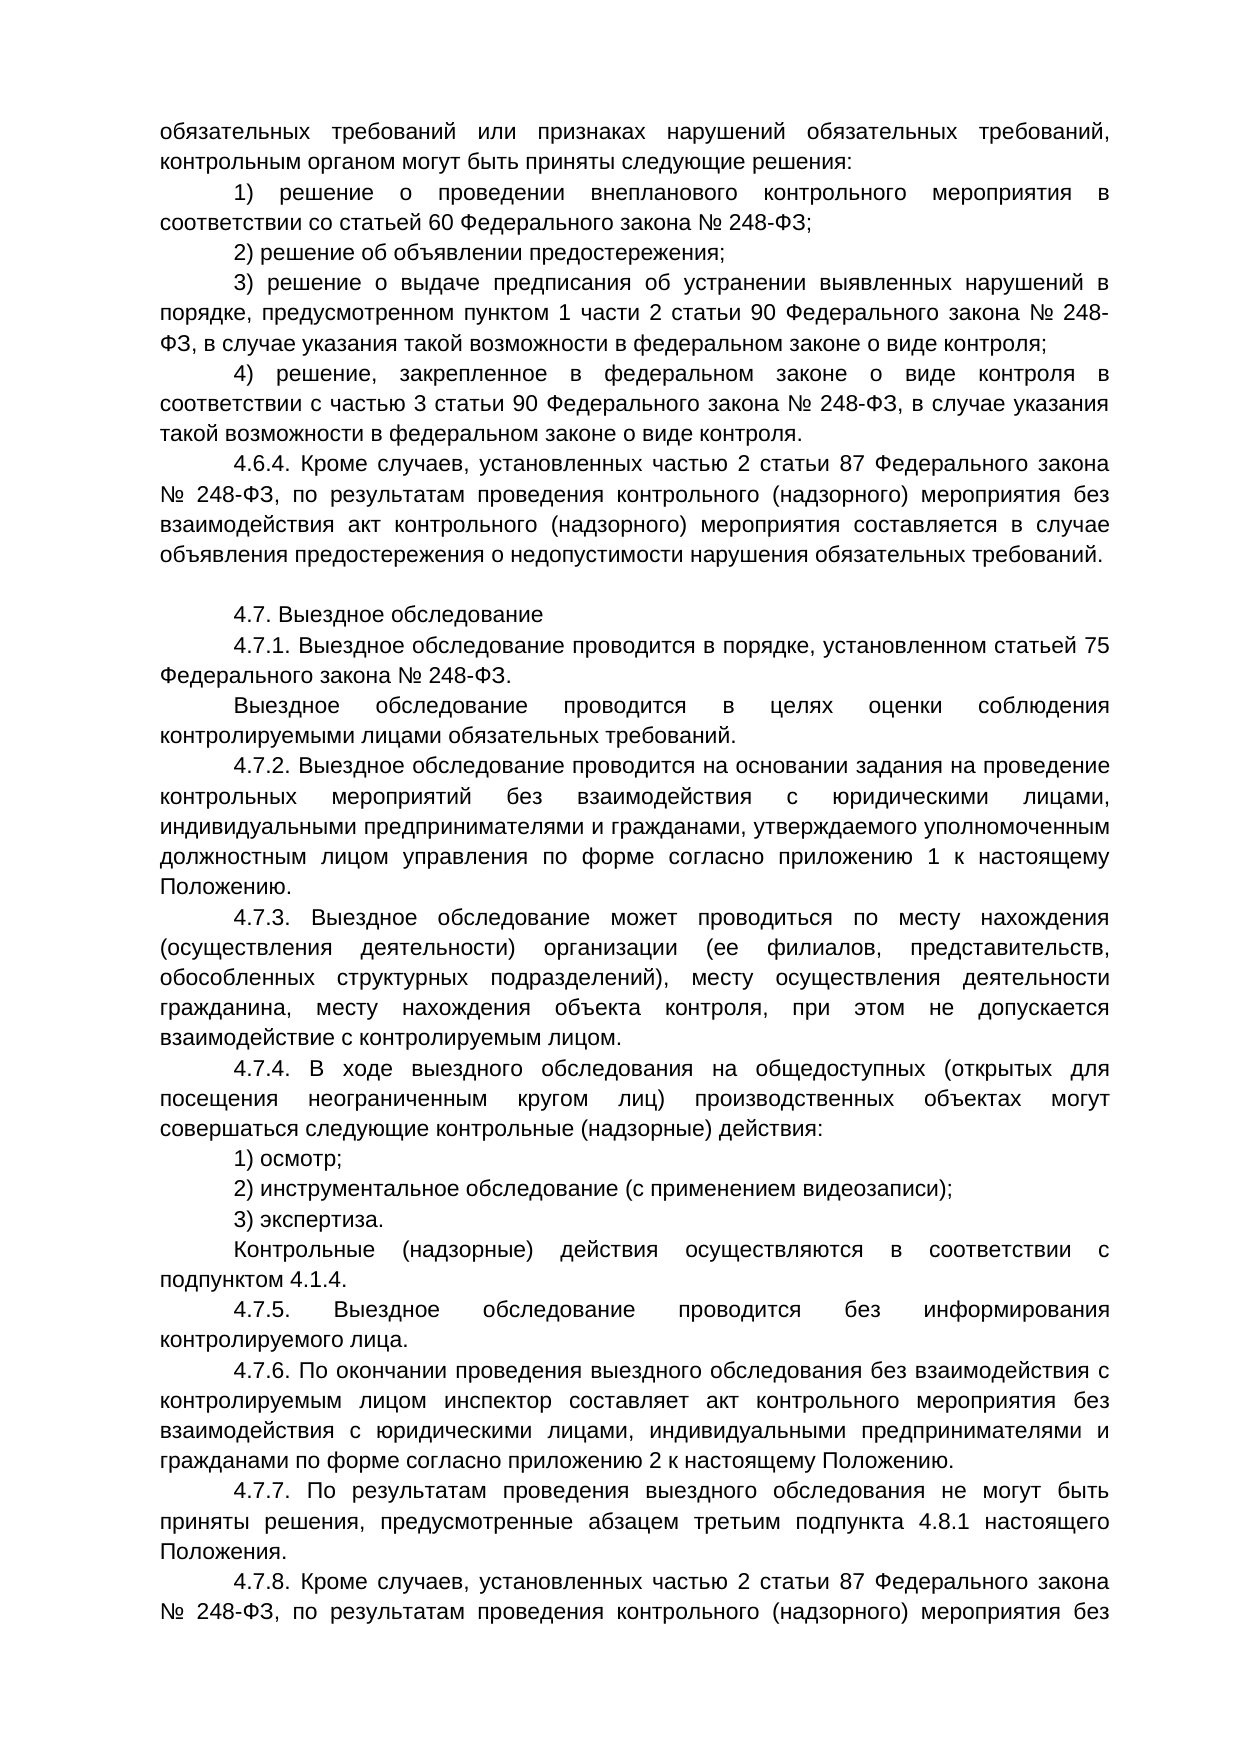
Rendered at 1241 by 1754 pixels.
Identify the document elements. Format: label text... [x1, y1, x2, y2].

text 4.7.7. По результатам проведения выездного обследования не могут быть приняты решения, предусмотренные абзацем третьим подпункта 4.8.1 настоящего Положения. [159, 1477, 1110, 1564]
text 1) решение о проведении внепланового контрольного мероприятия в соответствии со статьей 60 Федерального закона № 248-ФЗ; [159, 178, 1110, 235]
text 4.7.6. По окончании проведения выездного обследования без взаимодействия с контролируемым лицом инспектор составляет акт контрольного мероприятия без взаимодействия с юридическими лицами, индивидуальными предпринимателями и гражданами по форме согласно приложению 2 к настоящему Положению. [159, 1357, 1110, 1474]
text 4.7.3. Выездное обследование может проводиться по месту нахождения (осуществления деятельности) организации (ее филиалов, представительств, обособленных структурных подразделений), месту осуществления деятельности гражданина, месту нахождения объекта контроля, при этом не допускается взаимодействие с контролируемым лицом. [159, 903, 1110, 1051]
text 4) решение, закрепленное в федеральном законе о виде контроля в соответствии с частью 3 статьи 90 Федерального закона № 248-ФЗ, в случае указания такой возможности в федеральном законе о виде контроля. [159, 360, 1110, 447]
text 1) осмотр; [159, 1145, 1110, 1172]
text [159, 118, 1110, 175]
text 2) решение об объявлении предостережения; [159, 239, 1110, 265]
text 4.7.2. Выездное обследование проводится на основании задания на проведение контрольных мероприятий без взаимодействия с юридическими лицами, индивидуальными предпринимателями и гражданами, утверждаемого уполномоченным должностным лицом управления по форме согласно приложению 1 к настоящему Положению. [159, 752, 1110, 900]
text Контрольные (надзорные) действия осуществляются в соответствии с подпунктом 4.1.4. [159, 1236, 1110, 1292]
text 3) экспертиза. [159, 1206, 1110, 1232]
text 3) решение о выдаче предписания об устранении выявленных нарушений в порядке, предусмотренном пунктом 1 части 2 статьи 90 Федерального закона № 248-ФЗ, в случае указания такой возможности в федеральном законе о виде контроля; [159, 269, 1110, 356]
text 4.7.4. В ходе выездного обследования на общедоступных (открытых для посещения неограниченным кругом лиц) производственных объектах могут совершаться следующие контрольные (надзорные) действия: [159, 1054, 1110, 1141]
text 4.6.4. Кроме случаев, установленных частью 2 статьи 87 Федерального закона № 248-ФЗ, по результатам проведения контрольного (надзорного) мероприятия без взаимодействия акт контрольного (надзорного) мероприятия составляется в случае объявления предостережения о недопустимости нарушения обязательных требований. [159, 450, 1110, 567]
text Выездное обследование проводится в целях оценки соблюдения контролируемыми лицами обязательных требований. [159, 692, 1110, 749]
text 4.7. Выездное обследование [159, 601, 1110, 628]
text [159, 1568, 1110, 1625]
text 4.7.1. Выездное обследование проводится в порядке, установленном статьей 75 Федерального закона № 248-ФЗ. [159, 632, 1110, 688]
text 2) инструментальное обследование (с применением видеозаписи); [159, 1175, 1110, 1202]
text 4.7.5. Выездное обследование проводится без информирования контролируемого лица. [159, 1296, 1110, 1353]
